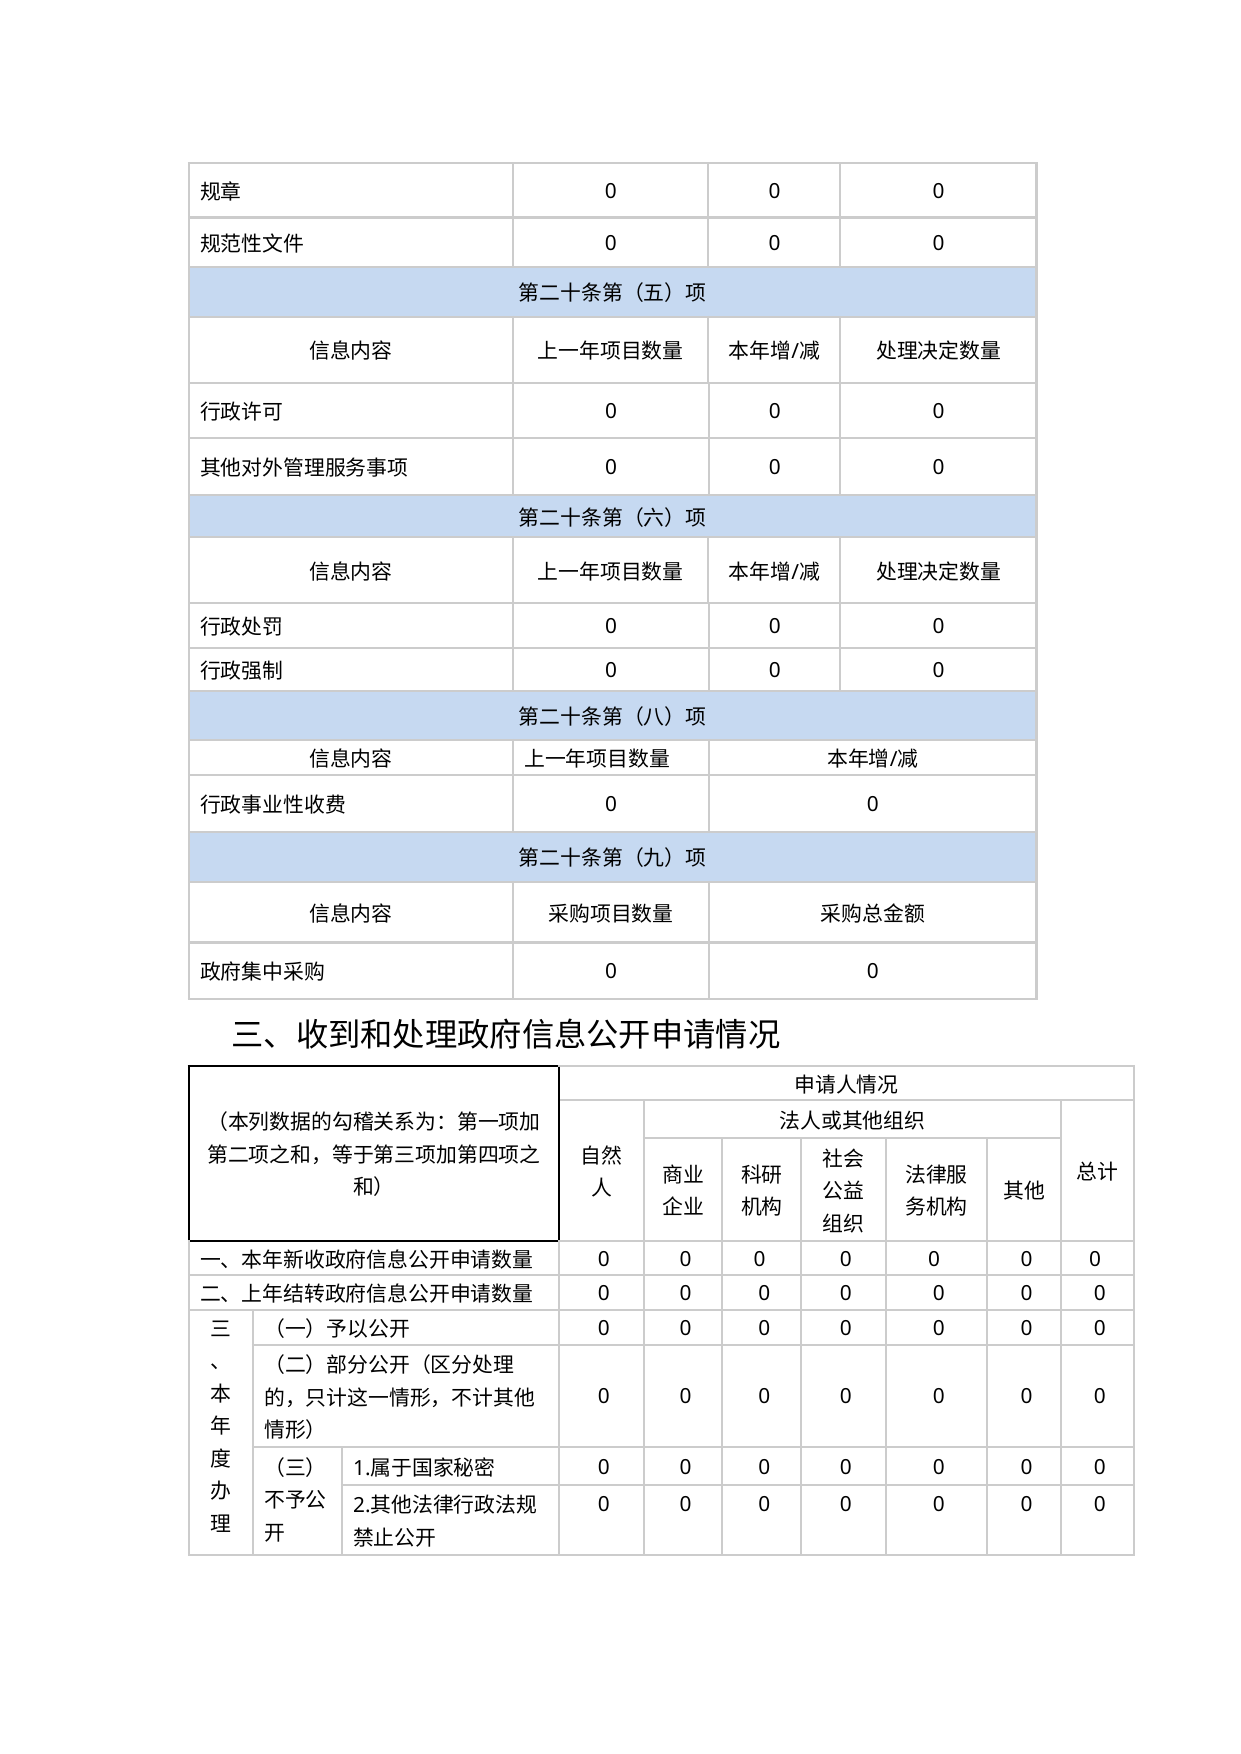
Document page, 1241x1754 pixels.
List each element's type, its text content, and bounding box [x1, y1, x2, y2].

table_cell 法律服务机构 [887, 1139, 986, 1240]
table_cell 0 [802, 1276, 885, 1309]
table_cell 0 [710, 384, 839, 437]
table_cell 0 [1062, 1486, 1133, 1554]
table_cell 0 [802, 1448, 885, 1484]
table_cell 1.属于国家秘密 [343, 1448, 558, 1484]
table_cell 行政强制 [190, 649, 512, 689]
table_cell 0 [710, 439, 839, 494]
table_cell 0 [802, 1242, 885, 1274]
table_cell 商业企业 [645, 1139, 721, 1240]
table_cell 其他 [988, 1139, 1060, 1240]
table_cell 0 [1062, 1448, 1133, 1484]
table_cell 0 [645, 1242, 721, 1274]
table_cell 上一年项目数量 [514, 318, 707, 382]
table_cell 0 [514, 219, 707, 266]
table_header （本列数据的勾稽关系为：第一项加第二项之和，等于第三项加第四项之和） [190, 1067, 558, 1240]
table_cell 社会公益组织 [802, 1139, 885, 1240]
table_cell 0 [988, 1448, 1060, 1484]
table_cell 第二十条第（八）项 [190, 692, 1035, 739]
table_cell 0 [723, 1242, 800, 1274]
table_cell 科研机构 [723, 1139, 800, 1240]
table_cell 0 [723, 1346, 800, 1446]
table_cell 总计 [1062, 1101, 1133, 1240]
table_cell 第二十条第（五）项 [190, 268, 1035, 316]
table_cell 处理决定数量 [841, 538, 1035, 602]
table_cell 0 [645, 1448, 721, 1484]
table_cell 采购总金额 [710, 883, 1035, 941]
table_cell 采购项目数量 [514, 883, 708, 941]
table_cell 0 [802, 1486, 885, 1554]
table_cell 信息内容 [190, 741, 512, 773]
table_cell 0 [645, 1486, 721, 1554]
table_cell 信息内容 [190, 318, 512, 382]
table_cell （二）部分公开（区分处理的，只计这一情形，不计其他情形） [254, 1346, 558, 1446]
table_cell 0 [709, 164, 839, 216]
table_cell 2.其他法律行政法规禁止公开 [343, 1486, 558, 1554]
table_cell 法人或其他组织 [645, 1101, 1060, 1137]
table_cell 0 [560, 1276, 643, 1309]
table_cell 0 [841, 219, 1035, 266]
table_cell 0 [988, 1276, 1060, 1309]
table_cell 政府集中采购 [190, 944, 512, 998]
table_cell 0 [1062, 1311, 1133, 1343]
table_cell 0 [988, 1242, 1060, 1274]
table_cell 本年增/减 [709, 538, 839, 602]
table_cell （三）不予公开 [254, 1448, 341, 1554]
table_cell 0 [723, 1486, 800, 1554]
table_cell 0 [710, 604, 839, 647]
table_cell 0 [841, 384, 1035, 437]
table_cell 一、本年新收政府信息公开申请数量 [190, 1242, 558, 1274]
table_cell 0 [723, 1311, 800, 1343]
table_cell 0 [514, 439, 708, 494]
table_cell 0 [709, 219, 839, 266]
table_cell 信息内容 [190, 883, 512, 941]
table_cell 本年增/减 [709, 318, 839, 382]
table_cell 0 [560, 1242, 643, 1274]
table_cell 行政许可 [190, 384, 512, 437]
table_cell 0 [560, 1346, 643, 1446]
table_cell 规范性文件 [190, 219, 512, 266]
table_cell 0 [1062, 1242, 1133, 1274]
table_cell 0 [514, 384, 708, 437]
table_cell 信息内容 [190, 538, 512, 602]
table_cell 0 [887, 1346, 986, 1446]
table_cell 第二十条第（六）项 [190, 496, 1035, 536]
table_cell 本年增/减 [710, 741, 1035, 773]
table_cell 0 [723, 1448, 800, 1484]
table_cell 0 [841, 439, 1035, 494]
table_cell 0 [514, 649, 708, 689]
table_cell 0 [887, 1448, 986, 1484]
table_cell 行政处罚 [190, 604, 512, 647]
table_cell 0 [710, 776, 1035, 831]
table_cell 0 [514, 604, 708, 647]
table_cell 行政事业性收费 [190, 776, 512, 831]
table_cell 0 [887, 1276, 986, 1309]
table_cell 0 [802, 1346, 885, 1446]
table_cell 0 [514, 776, 708, 831]
table_cell 0 [841, 164, 1035, 216]
table_cell 上一年项目数量 [514, 538, 707, 602]
table_cell 0 [645, 1276, 721, 1309]
text 三、收到和处理政府信息公开申请情况 [231, 1000, 1053, 1065]
table_cell 0 [560, 1311, 643, 1343]
table_cell 0 [887, 1242, 986, 1274]
table_cell 第二十条第（九）项 [190, 833, 1035, 881]
table_cell 0 [988, 1486, 1060, 1554]
table_cell 0 [988, 1311, 1060, 1343]
table_cell 0 [841, 649, 1035, 689]
table_cell 0 [887, 1311, 986, 1343]
table_cell 上一年项目数量 [514, 741, 708, 773]
table_cell 0 [802, 1311, 885, 1343]
table_cell 0 [645, 1346, 721, 1446]
table_cell 0 [1062, 1276, 1133, 1309]
table_cell 二、上年结转政府信息公开申请数量 [190, 1276, 558, 1309]
table_cell （一）予以公开 [254, 1311, 558, 1343]
table_cell 0 [723, 1276, 800, 1309]
table_cell 处理决定数量 [841, 318, 1035, 382]
table_cell 0 [710, 649, 839, 689]
table_cell 0 [560, 1448, 643, 1484]
table_cell 0 [1062, 1346, 1133, 1446]
table_cell 0 [841, 604, 1035, 647]
table_cell 0 [645, 1311, 721, 1343]
table_cell 0 [710, 944, 1035, 998]
table_cell 0 [887, 1486, 986, 1554]
table_header 申请人情况 [560, 1067, 1133, 1099]
table_cell 规章 [190, 164, 512, 216]
table_cell 0 [514, 164, 707, 216]
table_cell 0 [560, 1486, 643, 1554]
table_cell 三、本年度办理结果 [190, 1311, 252, 1554]
table_cell 其他对外管理服务事项 [190, 439, 512, 494]
table_cell 0 [988, 1346, 1060, 1446]
table_cell 0 [514, 944, 708, 998]
table_cell 自然人 [560, 1101, 643, 1240]
